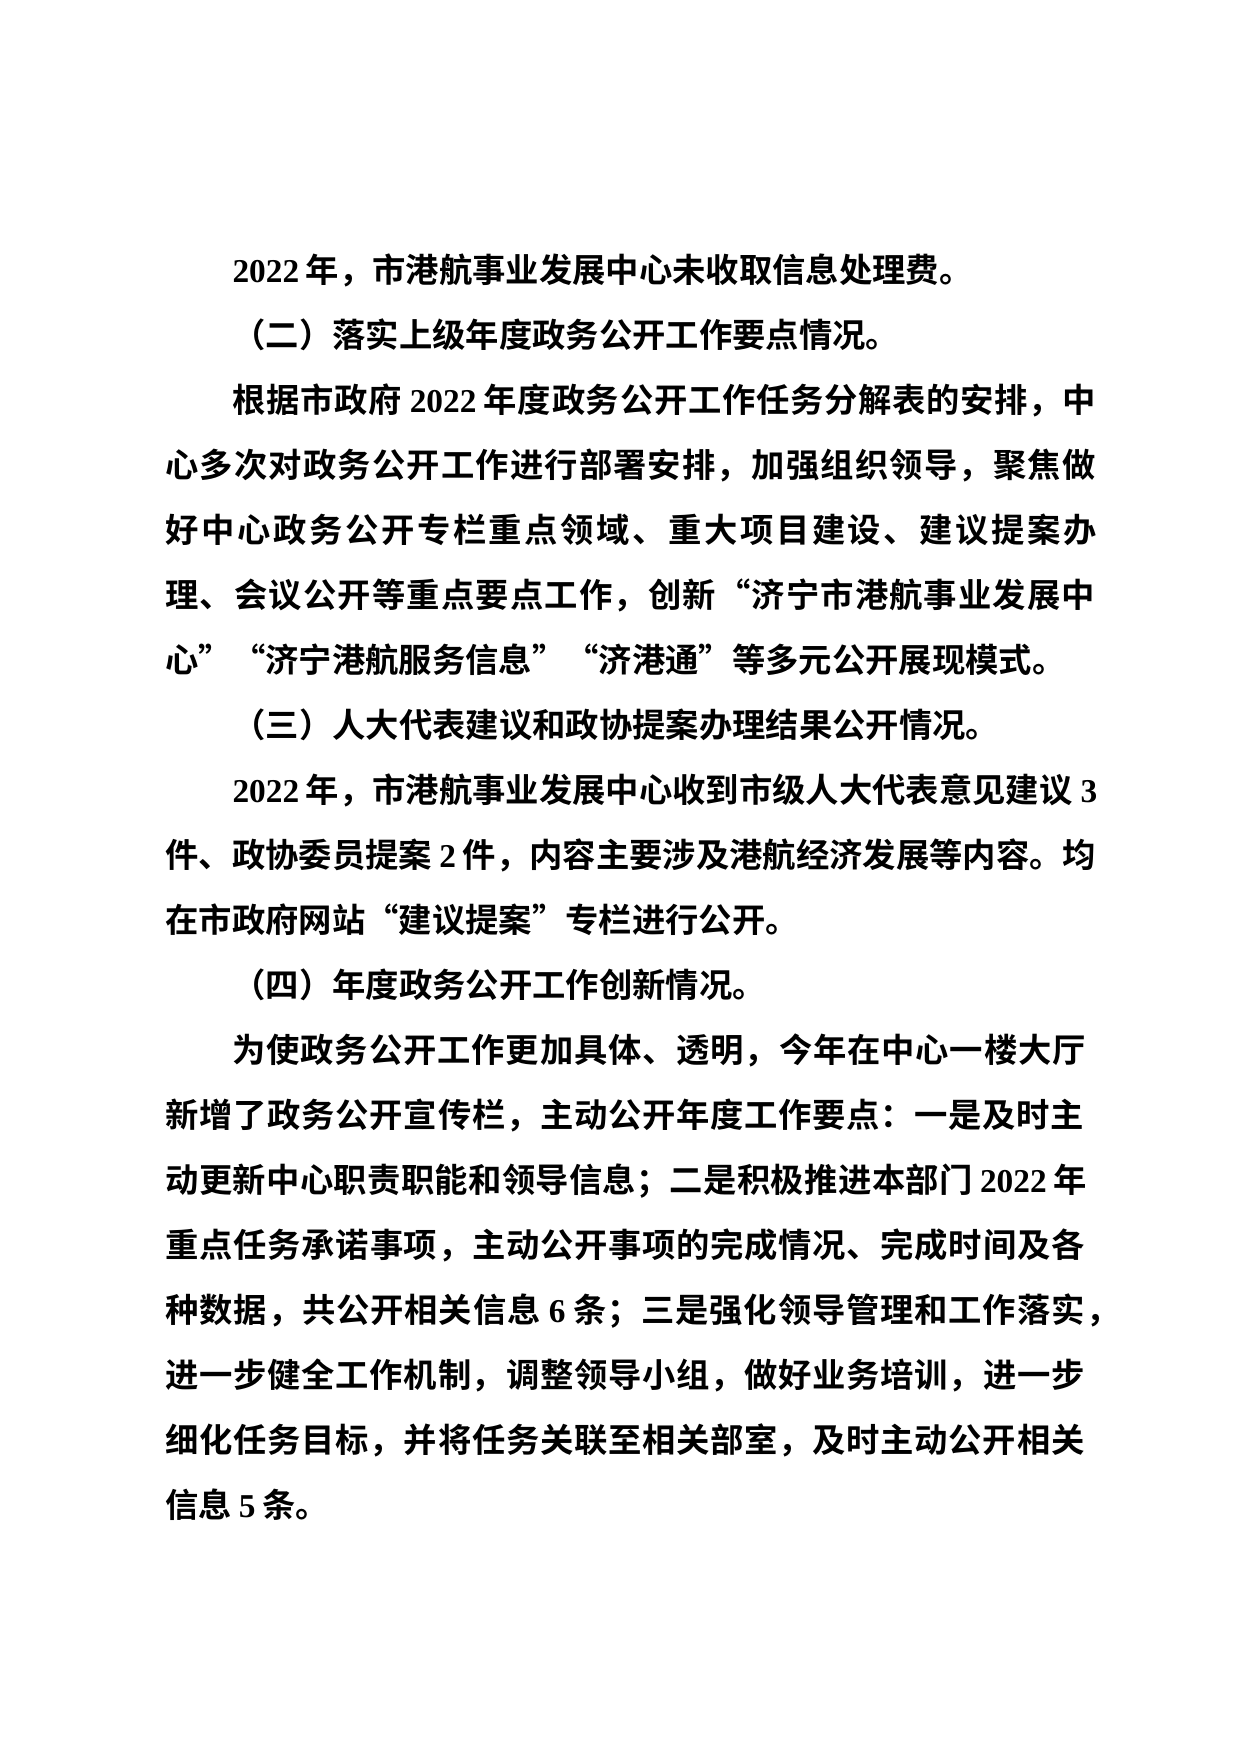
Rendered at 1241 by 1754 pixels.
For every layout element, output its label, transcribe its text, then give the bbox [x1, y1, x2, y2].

text （三）人大代表建议和政协提案办理结果公开情况。 [165, 691, 1097, 756]
text （四）年度政务公开工作创新情况。 [165, 951, 1097, 1016]
text （二）落实上级年度政务公开工作要点情况。 [165, 301, 1097, 366]
text 根据市政府2022年度政务公开工作任务分解表的安排，中心多次对政务公开工作进行部署安排，加强组织领导，聚焦做好中心政务公开专栏重点领域、重大项目建设、建议提案办理、会议公开等重点要点工作，创新“济宁市港航事业发展中心”“济宁港航服务信息”“济港通”等多元公开展现模式。 [165, 366, 1097, 691]
text 为使政务公开工作更加具体、透明，今年在中心一楼大厅新增了政务公开宣传栏，主动公开年度工作要点：一是及时主动更新中心职责职能和领导信息；二是积极推进本部门2022年重点任务承诺事项，主动公开事项的完成情况、完成时间及各种数据，共公开相关信息6条；三是强化领导管理和工作落实，进一步健全工作机制，调整领导小组，做好业务培训，进一步细化任务目标，并将任务关联至相关部室，及时主动公开相关信息5条。 [165, 1016, 1087, 1536]
text 2022年，市港航事业发展中心未收取信息处理费。 [165, 236, 1097, 301]
text 2022年，市港航事业发展中心收到市级人大代表意见建议3件、政协委员提案2件，内容主要涉及港航经济发展等内容。均在市政府网站“建议提案”专栏进行公开。 [165, 756, 1097, 951]
